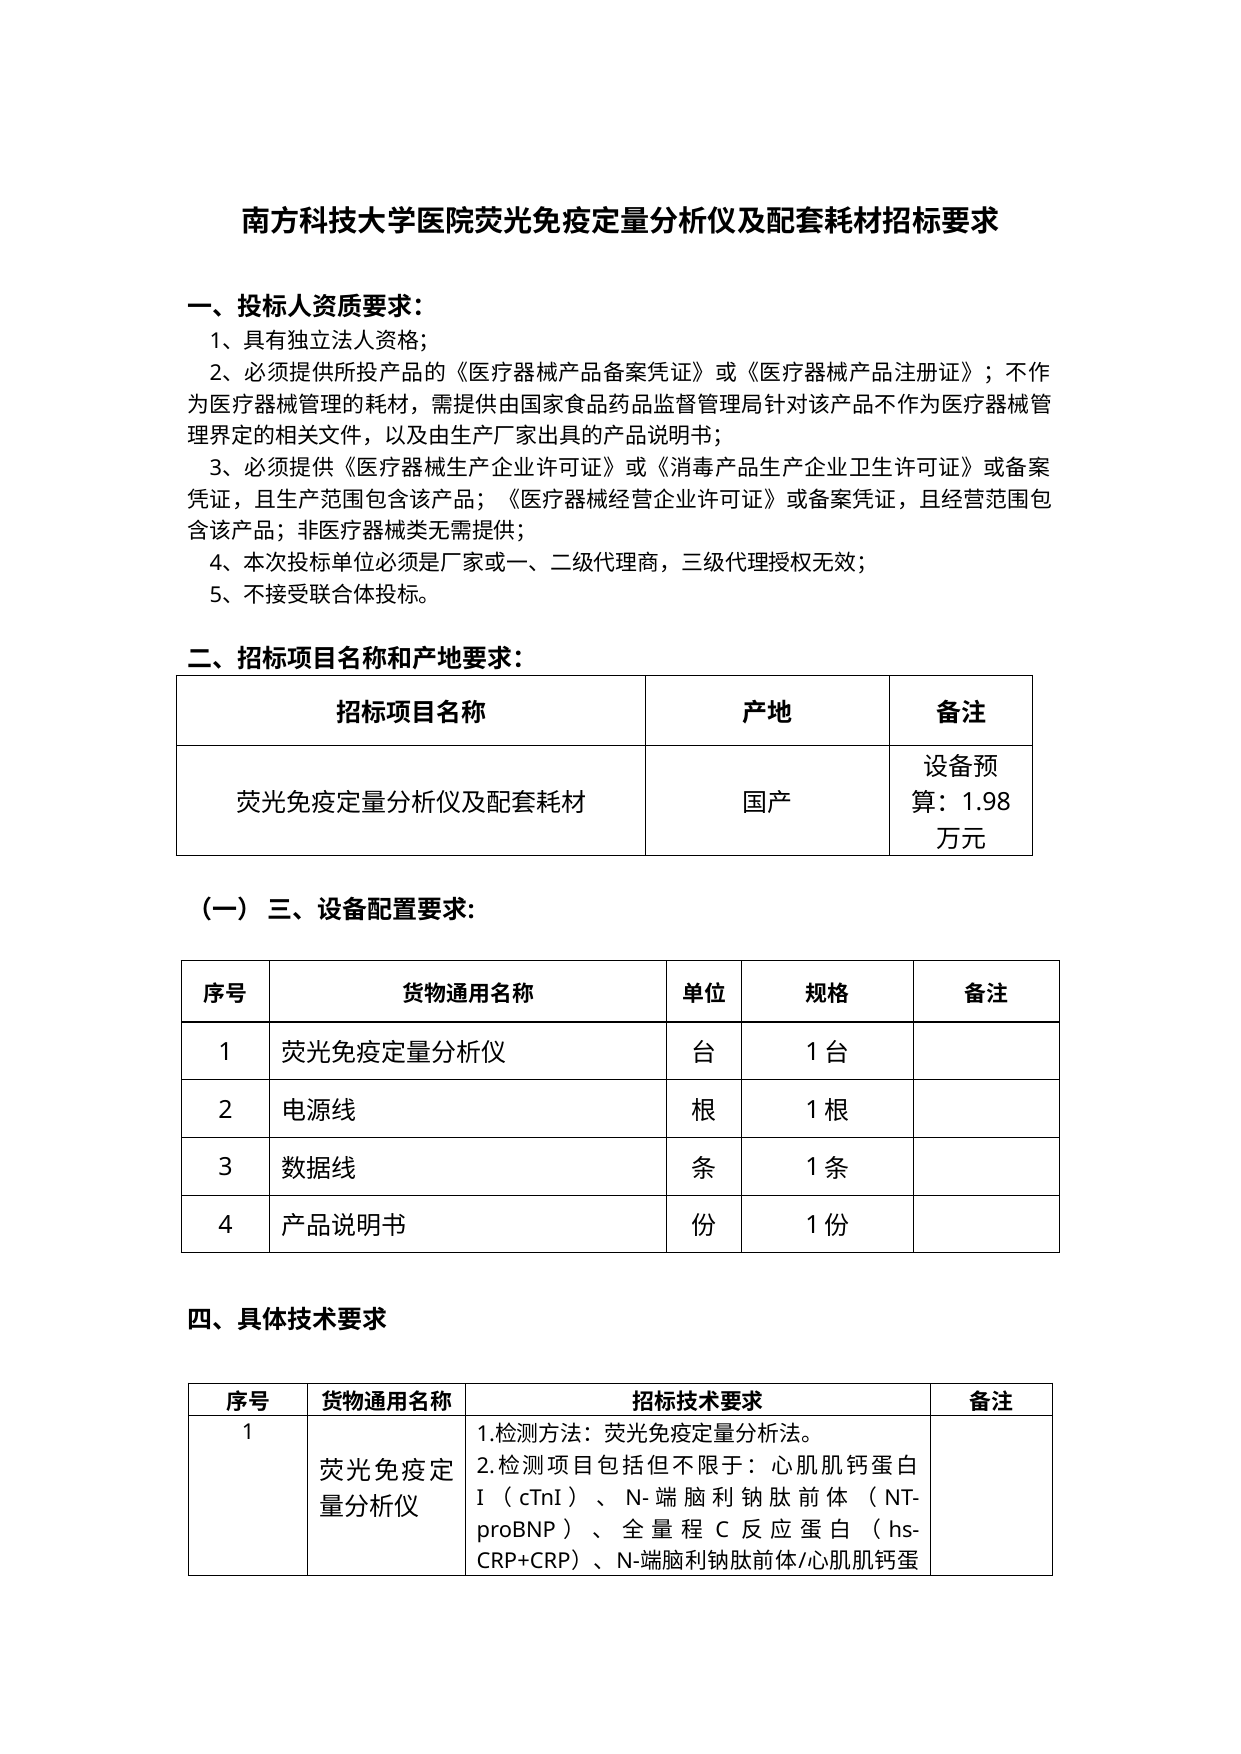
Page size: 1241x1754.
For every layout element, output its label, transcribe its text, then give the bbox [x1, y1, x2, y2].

table_cell 1根 [742, 1080, 913, 1137]
table_cell [914, 1023, 1059, 1079]
table_cell 4 [182, 1196, 269, 1252]
table_cell 1条 [742, 1138, 913, 1194]
table_header 规格 [742, 961, 913, 1021]
table_header 备注 [931, 1384, 1052, 1415]
table_cell 台 [667, 1023, 741, 1079]
table_cell 1份 [742, 1196, 913, 1252]
table_header 货物通用名称 [270, 961, 666, 1021]
list 三、设备配置要求: [187, 890, 1053, 926]
table_header 货物通用名称 [308, 1384, 465, 1415]
table_header 序号 [182, 961, 269, 1021]
table_cell 根 [667, 1080, 741, 1137]
table_cell 1 [182, 1023, 269, 1079]
table_cell 产品说明书 [270, 1196, 666, 1252]
table_cell 电源线 [270, 1080, 666, 1137]
text 1、具有独立法人资格； [187, 323, 1053, 355]
table_cell 荧光免疫定量分析仪 [308, 1416, 465, 1575]
table_header 序号 [189, 1384, 307, 1415]
table_cell 1台 [742, 1023, 913, 1079]
table_cell 份 [667, 1196, 741, 1252]
table_header 招标项目名称 [177, 676, 645, 745]
table_cell 数据线 [270, 1138, 666, 1194]
table_header 备注 [914, 961, 1059, 1021]
text 南方科技大学医院荧光免疫定量分析仪及配套耗材招标要求 [235, 197, 1005, 239]
text 2、必须提供所投产品的《医疗器械产品备案凭证》或《医疗器械产品注册证》；不作为医疗器械管理的耗材，需提供由国家食品药品监督管理局针对该产品不作为医疗器械管理界定的相关文件，以及由生产厂家出具的产品说明书； [187, 355, 1053, 450]
table_cell [914, 1138, 1059, 1194]
table_cell 荧光免疫定量分析仪及配套耗材 [177, 746, 645, 855]
table_cell 1 [189, 1416, 307, 1575]
table_cell 设备预算：1.98万元 [890, 746, 1032, 855]
table_header 备注 [890, 676, 1032, 745]
table_cell [931, 1416, 1052, 1575]
table_cell 2 [182, 1080, 269, 1137]
list 招标项目名称和产地要求： [187, 638, 1053, 675]
table_header 产地 [646, 676, 889, 745]
table_header 单位 [667, 961, 741, 1021]
table_cell 国产 [646, 746, 889, 855]
table_cell [914, 1080, 1059, 1137]
table_header 招标技术要求 [466, 1384, 930, 1415]
text 3、必须提供《医疗器械生产企业许可证》或《消毒产品生产企业卫生许可证》或备案凭证，且生产范围包含该产品；《医疗器械经营企业许可证》或备案凭证，且经营范围包含该产品；非医疗器械类无需提供； [187, 450, 1053, 545]
table_cell 荧光免疫定量分析仪 [270, 1023, 666, 1079]
table_cell [914, 1196, 1059, 1252]
text 一、投标人资质要求： [187, 287, 1053, 323]
table_cell 3 [182, 1138, 269, 1194]
text 5、不接受联合体投标。 [187, 577, 1053, 609]
subtitle 四、具体技术要求 [187, 1300, 1053, 1336]
table_cell 条 [667, 1138, 741, 1194]
text 4、本次投标单位必须是厂家或一、二级代理商，三级代理授权无效； [187, 545, 1053, 577]
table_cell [466, 1416, 930, 1575]
